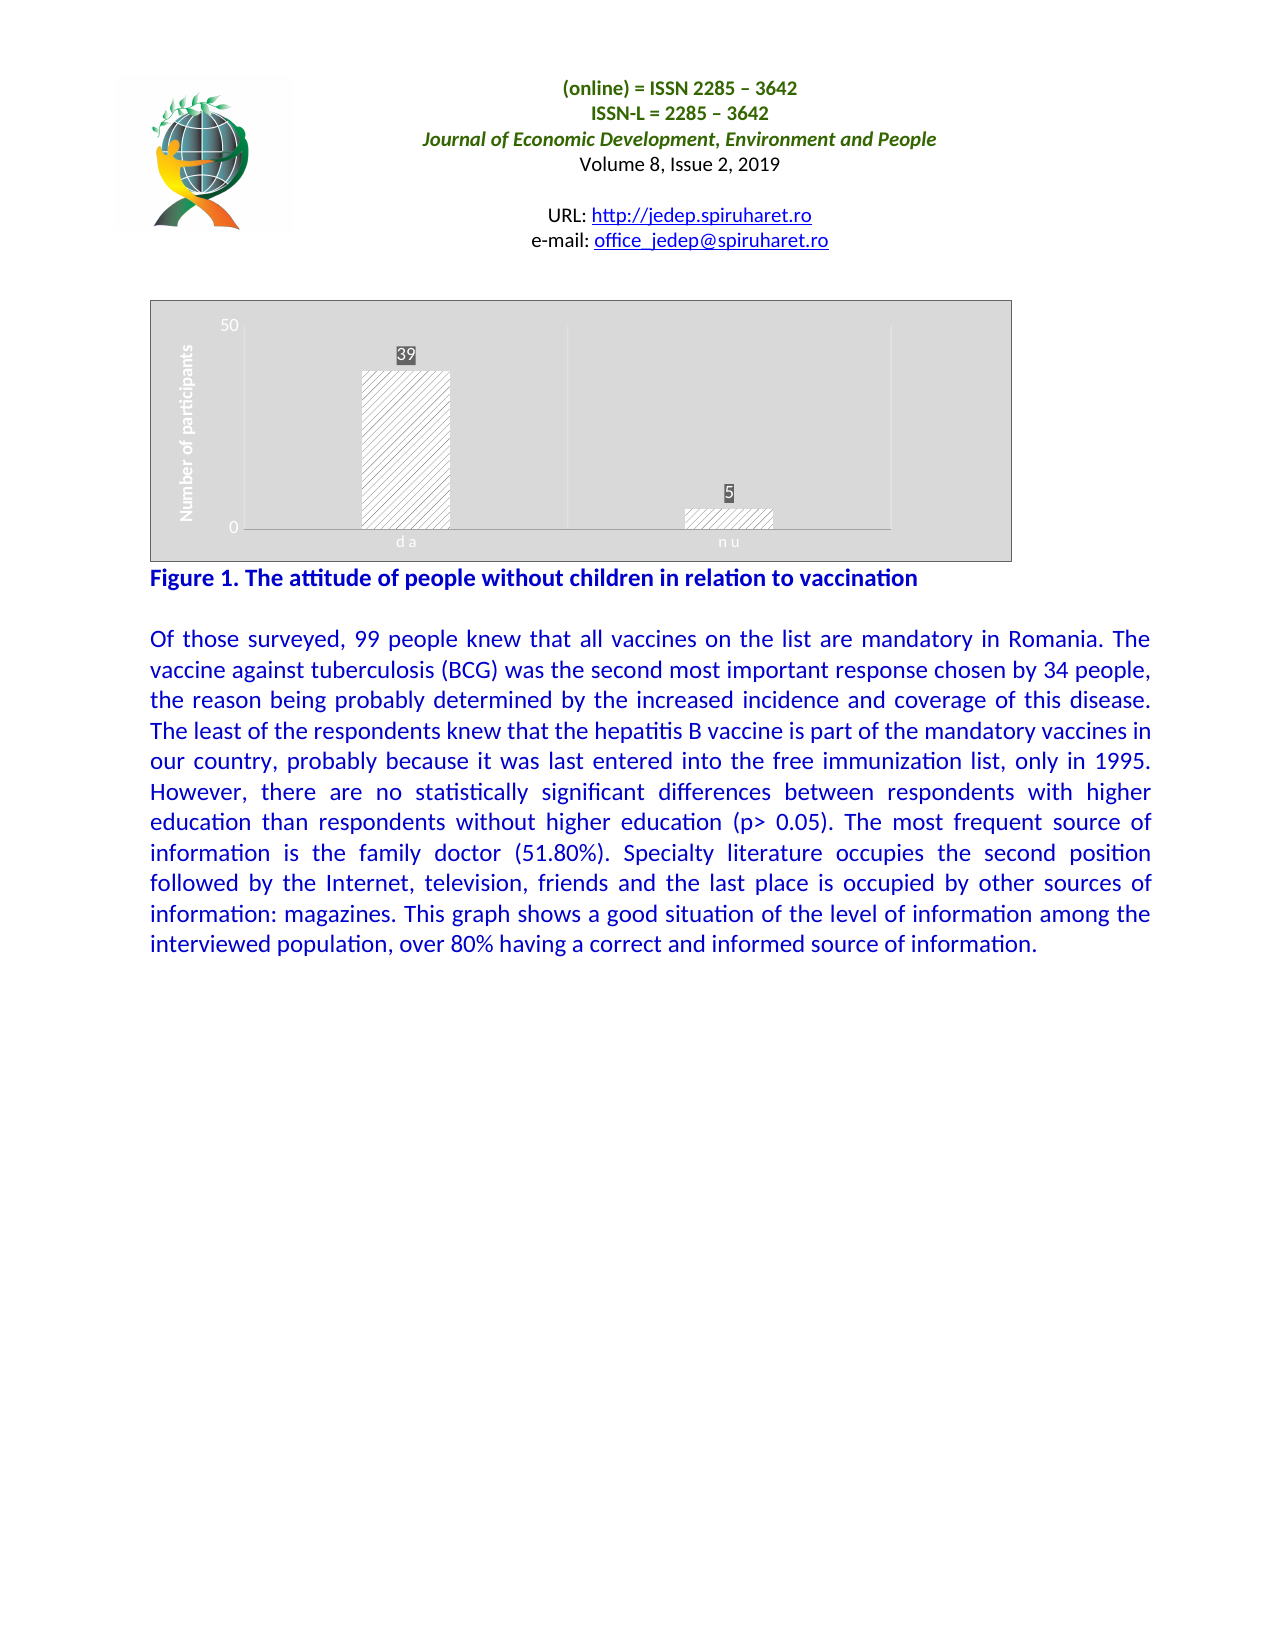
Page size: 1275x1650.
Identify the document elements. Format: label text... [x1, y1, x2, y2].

text Of those surveyed, 99 people knew that all vaccines on the list are mandatory in Romania. The vaccine against tuberculosis (BCG) was the second most important response chosen by 34 people, the reason being probably determined by the increased incidence and coverage of this disease. The least of the respondents knew that the hepatitis B vaccine is part of the mandatory vaccines in our country, probably because it was last entered into the free immunization list, only in 1995. However, there are no statistically significant differences between respondents with higher education than respondents without higher education (p> 0.05). The most frequent source of information is the family doctor (51.80%). Specialty literature occupies the second position followed by the Internet, television, friends and the last place is occupied by other sources of information: magazines. This graph shows a good situation of the level of information among the interviewed population, over 80% having a correct and informed source of information. [150, 623, 1153, 959]
text Figure 1. The attitude of people without children in relation to vaccination [150, 562, 1153, 593]
